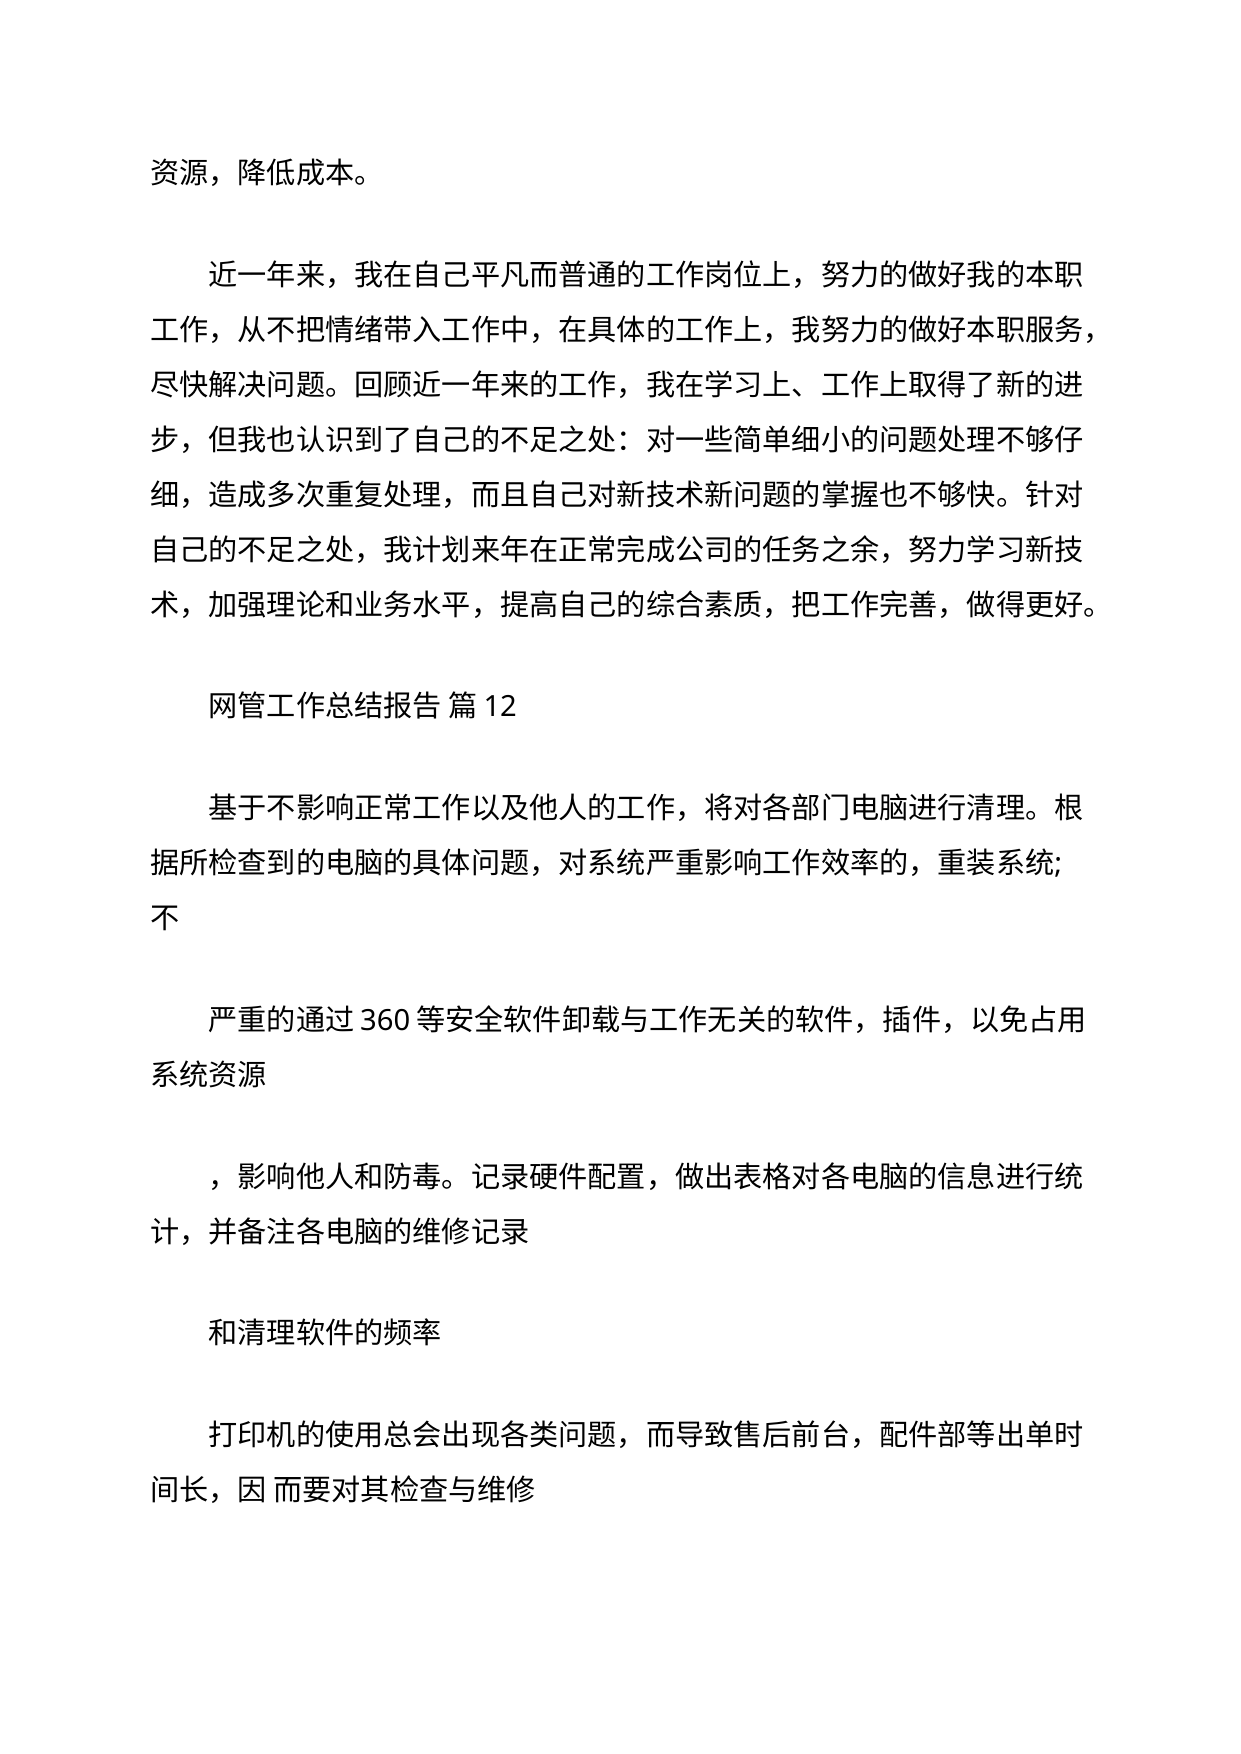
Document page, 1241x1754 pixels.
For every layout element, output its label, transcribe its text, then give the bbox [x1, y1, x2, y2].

text ，影响他人和防毒。记录硬件配置，做出表格对各电脑的信息进行统计，并备注各电脑的维修记录 [150, 1153, 1090, 1251]
text 近一年来，我在自己平凡而普通的工作岗位上，努力的做好我的本职工作，从不把情绪带入工作中，在具体的工作上，我努力的做好本职服务，尽快解决问题。回顾近一年来的工作，我在学习上、工作上取得了新的进步，但我也认识到了自己的不足之处：对一些简单细小的问题处理不够仔细，造成多次重复处理，而且自己对新技术新问题的掌握也不够快。针对自己的不足之处，我计划来年在正常完成公司的任务之余，努力学习新技术，加强理论和业务水平，提高自己的综合素质，把工作完善，做得更好。 [150, 252, 1090, 623]
text 网管工作总结报告 篇12 [150, 683, 1090, 725]
text 基于不影响正常工作以及他人的工作，将对各部门电脑进行清理。根据所检查到的电脑的具体问题，对系统严重影响工作效率的，重装系统;不 [150, 785, 1090, 937]
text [150, 150, 1090, 192]
text 打印机的使用总会出现各类问题，而导致售后前台，配件部等出单时间长，因 而要对其检查与维修 [150, 1412, 1090, 1509]
text 和清理软件的频率 [150, 1310, 1090, 1352]
text 严重的通过360等安全软件卸载与工作无关的软件，插件，以免占用系统资源 [150, 997, 1090, 1094]
